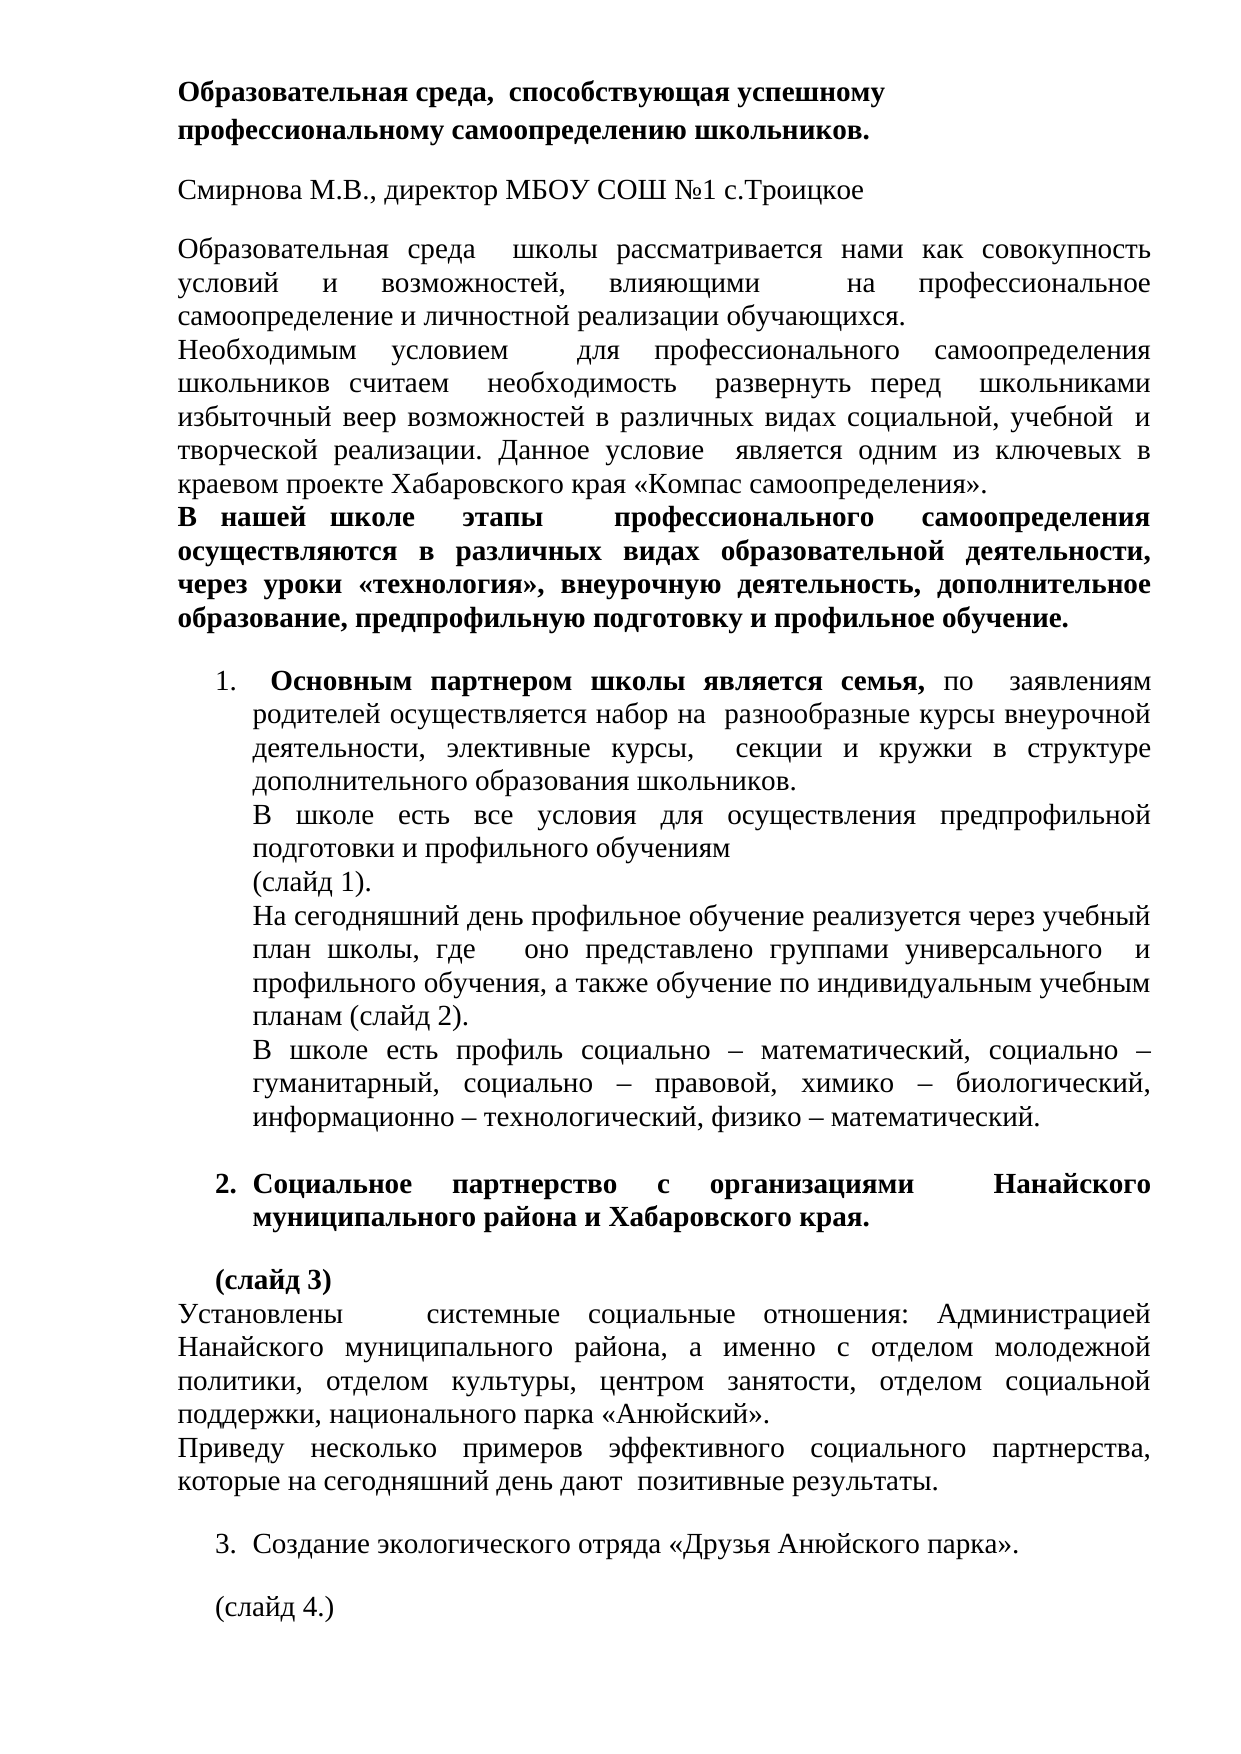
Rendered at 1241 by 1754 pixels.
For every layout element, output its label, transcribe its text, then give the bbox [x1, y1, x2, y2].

list На сегодняшний день профильное обучение реализуется через учебный план школы, где оно представлено группами универсального и профильного обучения, а также обучение по индивидуальным учебным планам (слайд 2). [252, 898, 1152, 1032]
text Необходимым условием для профессионального самоопределения школьников считаем необходимость развернуть перед школьниками избыточный веер возможностей в различных видах социальной, учебной и творческой реализации. Данное условие является одним из ключевых в краевом проекте Хабаровского края «Компас самоопределения». [177, 332, 1152, 499]
list Основным партнером школы является семья, по заявлениям родителей осуществляется набор на разнообразные курсы внеурочной деятельности, элективные курсы, секции и кружки в структуре дополнительного образования школьников. [215, 663, 1152, 797]
list В школе есть все условия для осуществления предпрофильной подготовки и профильного обучениям [252, 797, 1152, 864]
text В нашей школе этапы профессионального самоопределения осуществляются в различных видах образовательной деятельности, через уроки «технология», внеурочную деятельность, дополнительное образование, предпрофильную подготовку и профильное обучение. [177, 499, 1152, 634]
text Приведу несколько примеров эффективного социального партнерства, которые на сегодняшний день дают позитивные результаты. [177, 1430, 1152, 1497]
list (слайд 1). [252, 864, 1152, 898]
list Социальное партнерство с организациями Нанайского муниципального района и Хабаровского края. [215, 1166, 1152, 1233]
text Образовательная среда, способствующая успешному профессиональному самоопределению школьников. [177, 74, 1152, 146]
text (слайд 4.) [215, 1589, 1152, 1622]
text Образовательная среда школы рассматривается нами как совокупность условий и возможностей, влияющими на профессиональное самоопределение и личностной реализации обучающихся. [177, 231, 1152, 332]
text Установлены системные социальные отношения: Администрацией Нанайского муниципального района, а именно с отделом молодежной политики, отделом культуры, центром занятости, отделом социальной поддержки, национального парка «Анюйский». [177, 1296, 1152, 1430]
text (слайд 3) [215, 1262, 1152, 1296]
list Создание экологического отряда «Друзья Анюйского парка». [215, 1526, 1152, 1560]
text Смирнова М.В., директор МБОУ СОШ №1 с.Троицкое [177, 172, 1152, 205]
list В школе есть профиль социально – математический, социально – гуманитарный, социально – правовой, химико – биологический, информационно – технологический, физико – математический. [252, 1032, 1152, 1132]
